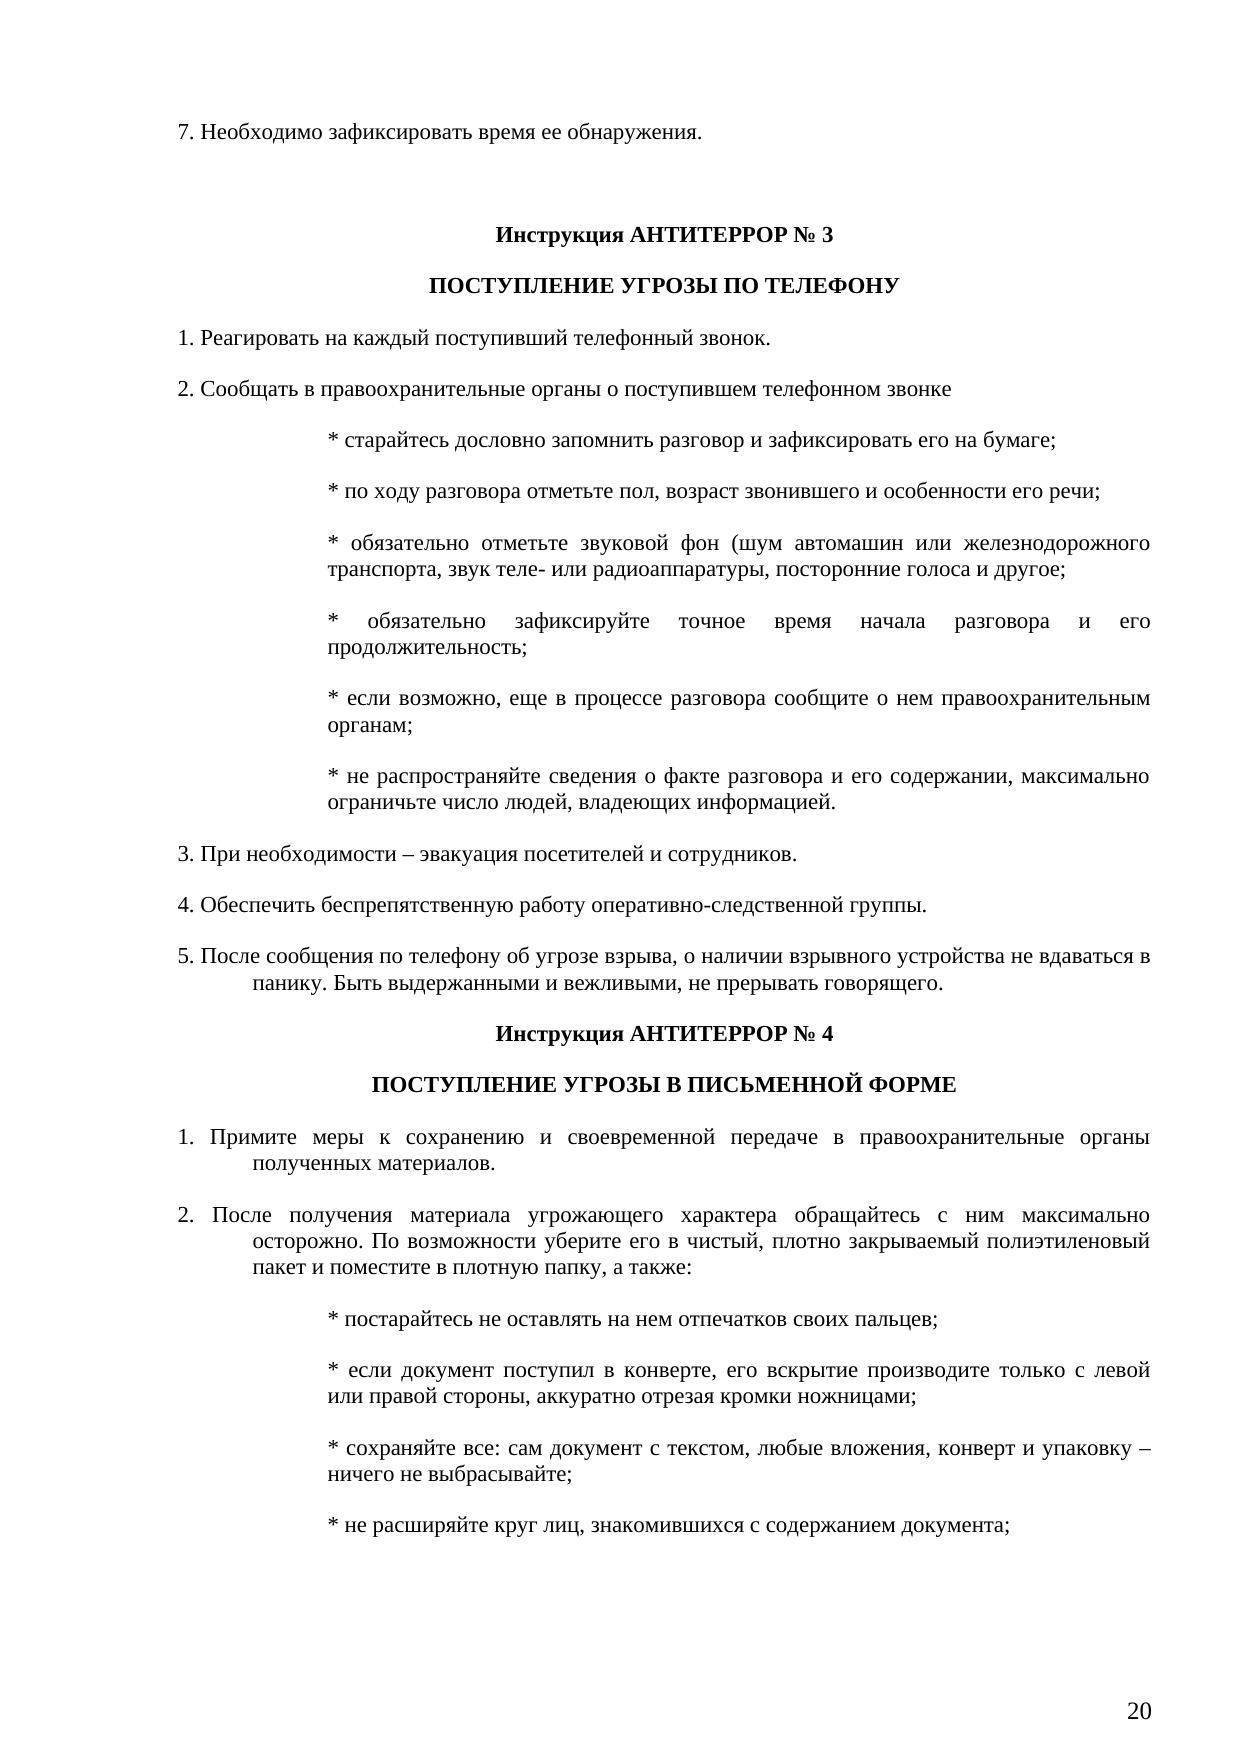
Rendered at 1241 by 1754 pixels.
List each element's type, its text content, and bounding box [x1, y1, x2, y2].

text 4. Обеспечить беспрепятственную работу оперативно-следственной группы. [177, 891, 1152, 917]
text * старайтесь дословно запомнить разговор и зафиксировать его на бумаге; [327, 426, 1152, 453]
text Инструкция АНТИТЕРРОР № 3 [177, 221, 1152, 247]
text 1. Примите меры к сохранению и своевременной передаче в правоохранительные органы полученных материалов. [177, 1123, 1152, 1176]
text * если возможно, еще в процессе разговора сообщите о нем правоохранительным органам; [327, 684, 1152, 737]
text ПОСТУПЛЕНИЕ УГРОЗЫ ПО ТЕЛЕФОНУ [177, 272, 1152, 298]
text * не расширяйте круг лиц, знакомившихся с содержанием документа; [327, 1511, 1152, 1538]
text ПОСТУПЛЕНИЕ УГРОЗЫ В ПИСЬМЕННОЙ ФОРМЕ [177, 1072, 1152, 1098]
text * по ходу разговора отметьте пол, возраст звонившего и особенности его речи; [327, 478, 1152, 504]
text * сохраняйте все: сам документ с текстом, любые вложения, конверт и упаковку – ничего не выбрасывайте; [327, 1434, 1152, 1486]
text * обязательно зафиксируйте точное время начала разговора и его продолжительность; [327, 607, 1152, 659]
text 3. При необходимости – эвакуация посетителей и сотрудников. [177, 840, 1152, 866]
text 2. После получения материала угрожающего характера обращайтесь с ним максимально осторожно. По возможности уберите его в чистый, плотно закрываемый полиэтиленовый пакет и поместите в плотную папку, а также: [177, 1201, 1152, 1280]
text * постарайтесь не оставлять на нем отпечатков своих пальцев; [327, 1305, 1152, 1331]
text * не распространяйте сведения о факте разговора и его содержании, максимально ограничьте число людей, владеющих информацией. [327, 762, 1152, 815]
text 2. Сообщать в правоохранительные органы о поступившем телефонном звонке [177, 375, 1152, 401]
text 5. После сообщения по телефону об угрозе взрыва, о наличии взрывного устройства не вдаваться в панику. Быть выдержанными и вежливыми, не прерывать говорящего. [177, 942, 1152, 995]
text * обязательно отметьте звуковой фон (шум автомашин или железнодорожного транспорта, звук теле- или радиоаппаратуры, посторонние голоса и другое; [327, 529, 1152, 582]
text * если документ поступил в конверте, его вскрытие производите только с левой или правой стороны, аккуратно отрезая кромки ножницами; [327, 1356, 1152, 1409]
text 1. Реагировать на каждый поступивший телефонный звонок. [177, 323, 1152, 350]
text Инструкция АНТИТЕРРОР № 4 [177, 1020, 1152, 1047]
text 7. Необходимо зафиксировать время ее обнаружения. [177, 118, 1152, 144]
